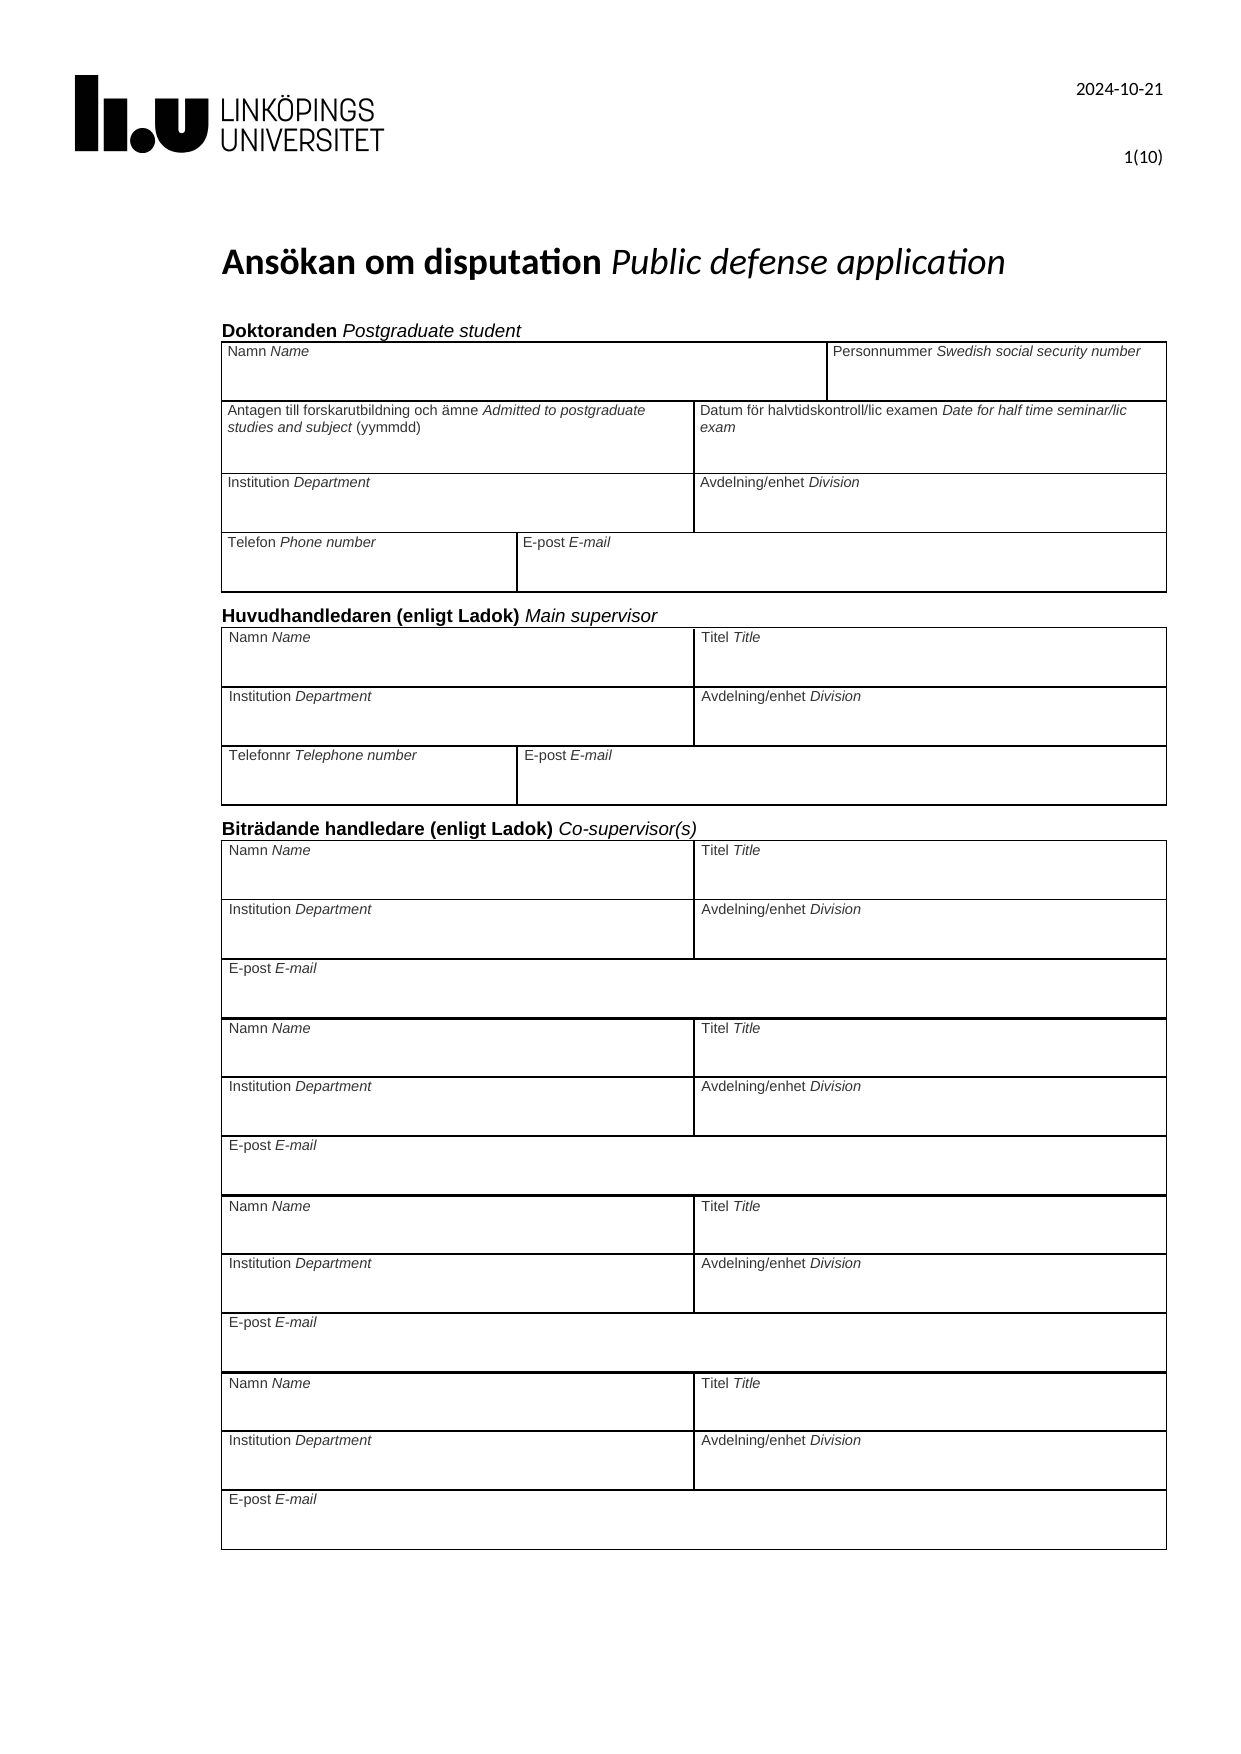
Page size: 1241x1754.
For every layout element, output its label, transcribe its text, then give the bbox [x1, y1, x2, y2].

table_header Namn Name [222, 841, 693, 899]
table_cell Namn Name [222, 1020, 693, 1076]
table_header Titel Title [695, 841, 1166, 899]
table_cell E-post E-mail [222, 960, 1166, 1017]
subtitle Ansökan om disputation Public defense application [222, 238, 1182, 284]
table_cell Institution Department [222, 1432, 693, 1489]
table_cell E-post E-mail [222, 1137, 1166, 1194]
table_cell Antagen till forskarutbildning och ämne Admitted to postgraduate studies and subject (yymmdd) [222, 402, 693, 473]
table_cell Titel Title [695, 1374, 1166, 1430]
text Biträdande handledare (enligt Ladok) Co-supervisor(s) [222, 818, 1182, 840]
picture [73, 73, 387, 154]
table_header Titel Title [695, 628, 1166, 686]
table_cell E-post E-mail [518, 747, 1166, 804]
table_cell Avdelning/enhet Division [695, 1255, 1166, 1312]
table_header Namn Name [222, 343, 826, 400]
table_cell Avdelning/enhet Division [695, 1078, 1166, 1135]
table_cell Namn Name [222, 1374, 693, 1430]
table_cell Institution Department [222, 900, 693, 958]
table_cell E-post E-mail [222, 1491, 1166, 1548]
table_cell Avdelning/enhet Division [695, 1432, 1166, 1489]
table_cell Institution Department [222, 1255, 693, 1312]
table_cell E-post E-mail [518, 533, 1166, 591]
table_cell Avdelning/enhet Division [695, 474, 1166, 532]
table_cell Telefonnr Telephone number [222, 747, 516, 804]
table_cell E-post E-mail [222, 1314, 1166, 1371]
table_header Namn Name [222, 628, 694, 686]
table_header Personnummer Swedish social security number [828, 343, 1166, 400]
text Huvudhandledaren (enligt Ladok) Main supervisor [222, 605, 1182, 627]
table_cell Institution Department [222, 1078, 693, 1135]
table_cell Telefon Phone number [222, 533, 516, 591]
table_cell Titel Title [695, 1020, 1166, 1076]
table_cell Namn Name [222, 1197, 693, 1253]
table_cell Avdelning/enhet Division [695, 900, 1166, 958]
text Doktoranden Postgraduate student [222, 320, 1182, 341]
table_cell Datum för halvtidskontroll/lic examen Date for half time seminar/lic exam [695, 402, 1166, 473]
table_cell Institution Department [222, 688, 693, 745]
table_cell Avdelning/enhet Division [695, 688, 1166, 745]
table_cell Institution Department [222, 474, 693, 532]
table_cell Titel Title [695, 1197, 1166, 1253]
